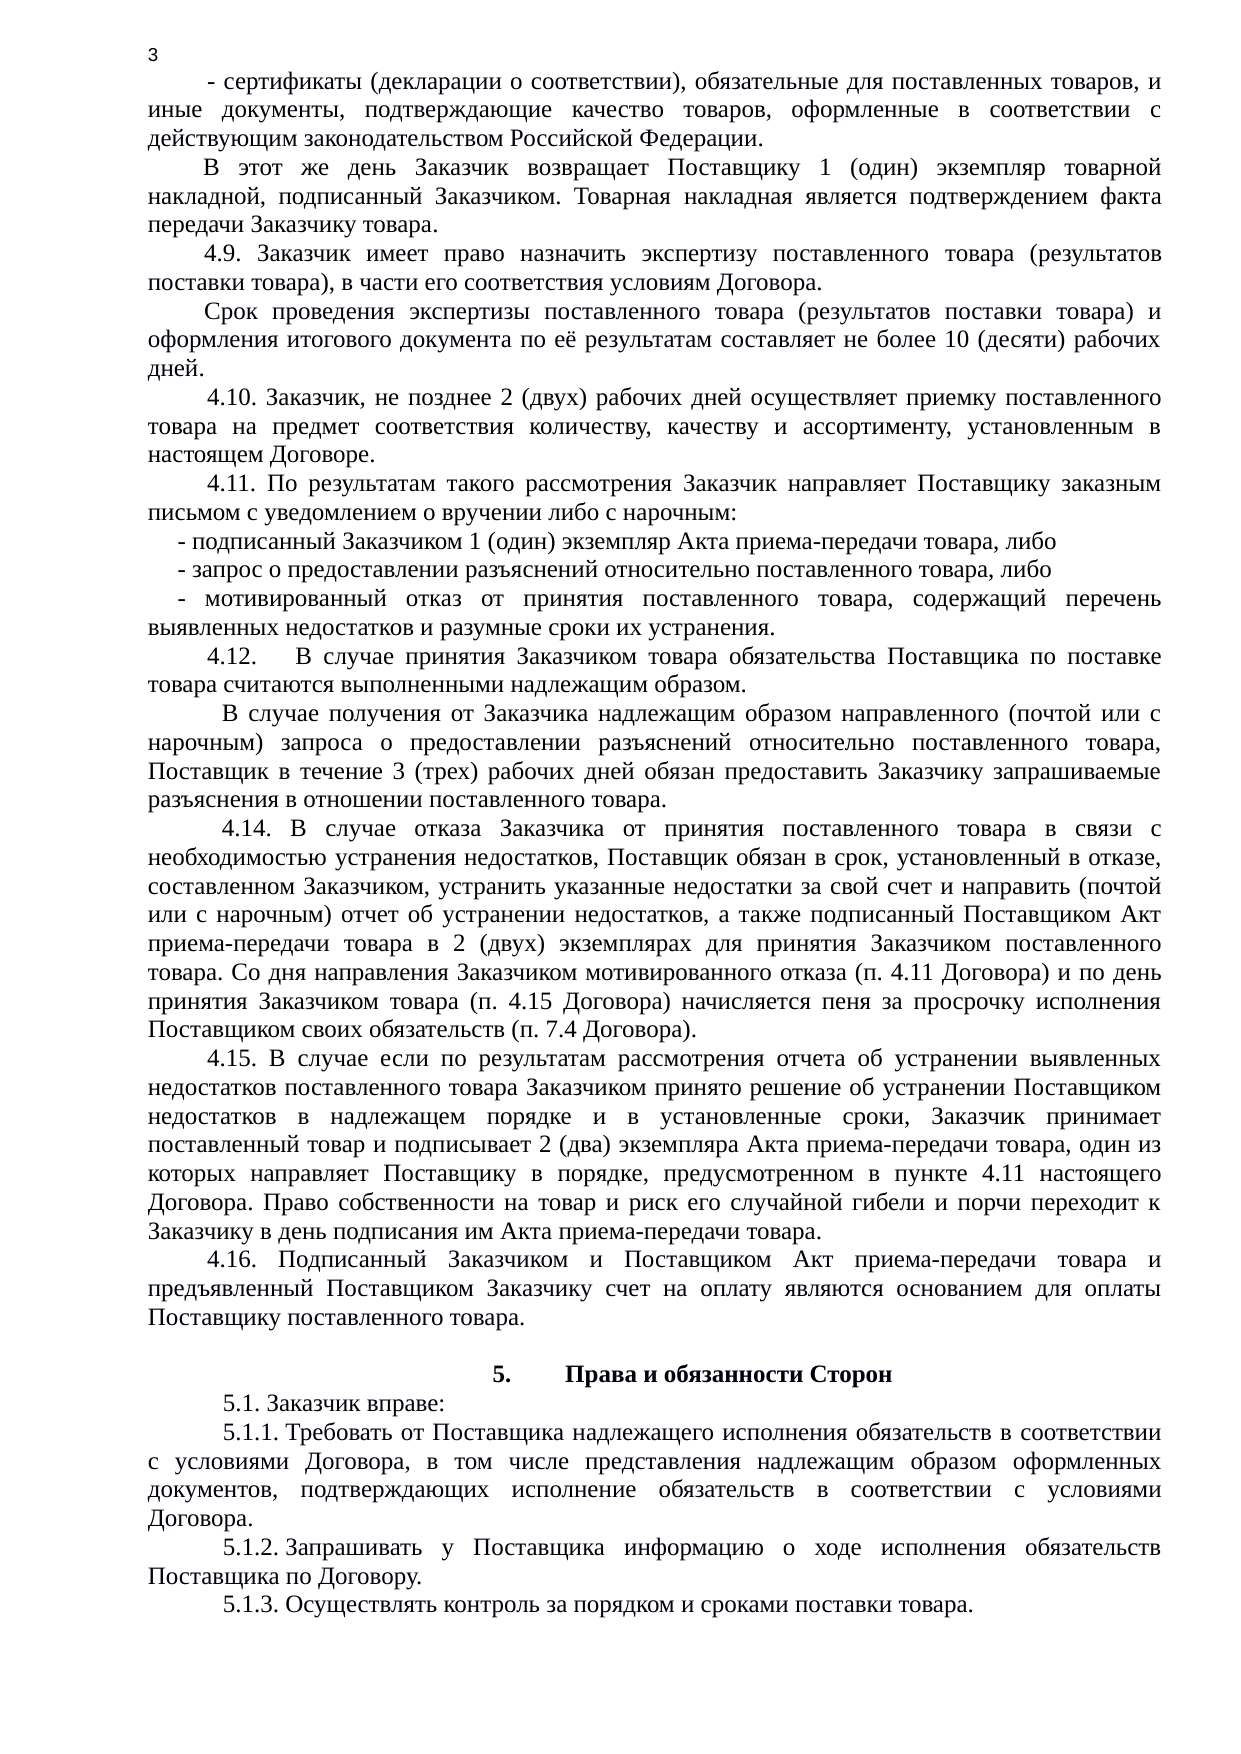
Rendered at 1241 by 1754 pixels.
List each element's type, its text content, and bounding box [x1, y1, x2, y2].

text - запрос о предоставлении разъяснений относительно поставленного товара, либо [148, 554, 1162, 583]
text 4.11. По результатам такого рассмотрения Заказчик направляет Поставщику заказным письмом с уведомлением о вручении либо с нарочным: [148, 468, 1162, 526]
text 4.14. В случае отказа Заказчика от принятия поставленного товара в связи с необходимостью устранения недостатков, Поставщик обязан в срок, установленный в отказе, составленном Заказчиком, устранить указанные недостатки за свой счет и направить (почтой или с нарочным) отчет об устранении недостатков, а также подписанный Поставщиком Акт приема-передачи товара в 2 (двух) экземплярах для принятия Заказчиком поставленного товара. Со дня направления Заказчиком мотивированного отказа (п. 4.11 Договора) и по день принятия Заказчиком товара (п. 4.15 Договора) начисляется пеня за просрочку исполнения Поставщиком своих обязательств (п. 7.4 Договора). [148, 813, 1162, 1043]
text - сертификаты (декларации о соответствии), обязательные для поставленных товаров, и иные документы, подтверждающие качество товаров, оформленные в соответствии с действующим законодательством Российской Федерации. [148, 66, 1162, 152]
text 4.9. Заказчик имеет право назначить экспертизу поставленного товара (результатов поставки товара), в части его соответствия условиям Договора. [148, 238, 1162, 296]
text - подписанный Заказчиком 1 (один) экземпляр Акта приема-передачи товара, либо [148, 526, 1162, 554]
text 5.1.2. Запрашивать у Поставщика информацию о ходе исполнения обязательств Поставщика по Договору. [148, 1532, 1162, 1589]
text В случае получения от Заказчика надлежащим образом направленного (почтой или с нарочным) запроса о предоставлении разъяснений относительно поставленного товара, Поставщик в течение 3 (трех) рабочих дней обязан предоставить Заказчику запрашиваемые разъяснения в отношении поставленного товара. [148, 698, 1162, 813]
text 5.1.1. Требовать от Поставщика надлежащего исполнения обязательств в соответствии с условиями Договора, в том числе представления надлежащим образом оформленных документов, подтверждающих исполнение обязательств в соответствии с условиями Договора. [148, 1417, 1162, 1532]
text 5.1. Заказчик вправе: [148, 1388, 1162, 1417]
text Срок проведения экспертизы поставленного товара (результатов поставки товара) и оформления итогового документа по её результатам составляет не более 10 (десяти) рабочих дней. [148, 296, 1162, 382]
text 5. Права и обязанности Сторон [148, 1359, 1162, 1388]
text 4.10. Заказчик, не позднее 2 (двух) рабочих дней осуществляет приемку поставленного товара на предмет соответствия количеству, качеству и ассортименту, установленным в настоящем Договоре. [148, 382, 1162, 468]
text 4.15. В случае если по результатам рассмотрения отчета об устранении выявленных недостатков поставленного товара Заказчиком принято решение об устранении Поставщиком недостатков в надлежащем порядке и в установленные сроки, Заказчик принимает поставленный товар и подписывает 2 (два) экземпляра Акта приема-передачи товара, один из которых направляет Поставщику в порядке, предусмотренном в пункте 4.11 настоящего Договора. Право собственности на товар и риск его случайной гибели и порчи переходит к Заказчику в день подписания им Акта приема-передачи товара. [148, 1043, 1162, 1244]
text В этот же день Заказчик возвращает Поставщику 1 (один) экземпляр товарной накладной, подписанный Заказчиком. Товарная накладная является подтверждением факта передачи Заказчику товара. [148, 152, 1162, 238]
text 5.1.3. Осуществлять контроль за порядком и сроками поставки товара. [148, 1589, 1162, 1618]
text 4.16. Подписанный Заказчиком и Поставщиком Акт приема-передачи товара и предъявленный Поставщиком Заказчику счет на оплату являются основанием для оплаты Поставщику поставленного товара. [148, 1244, 1162, 1331]
text - мотивированный отказ от принятия поставленного товара, содержащий перечень выявленных недостатков и разумные сроки их устранения. [148, 583, 1162, 641]
list В случае принятия Заказчиком товара обязательства Поставщика по поставке товара считаются выполненными надлежащим образом. [148, 641, 1162, 698]
